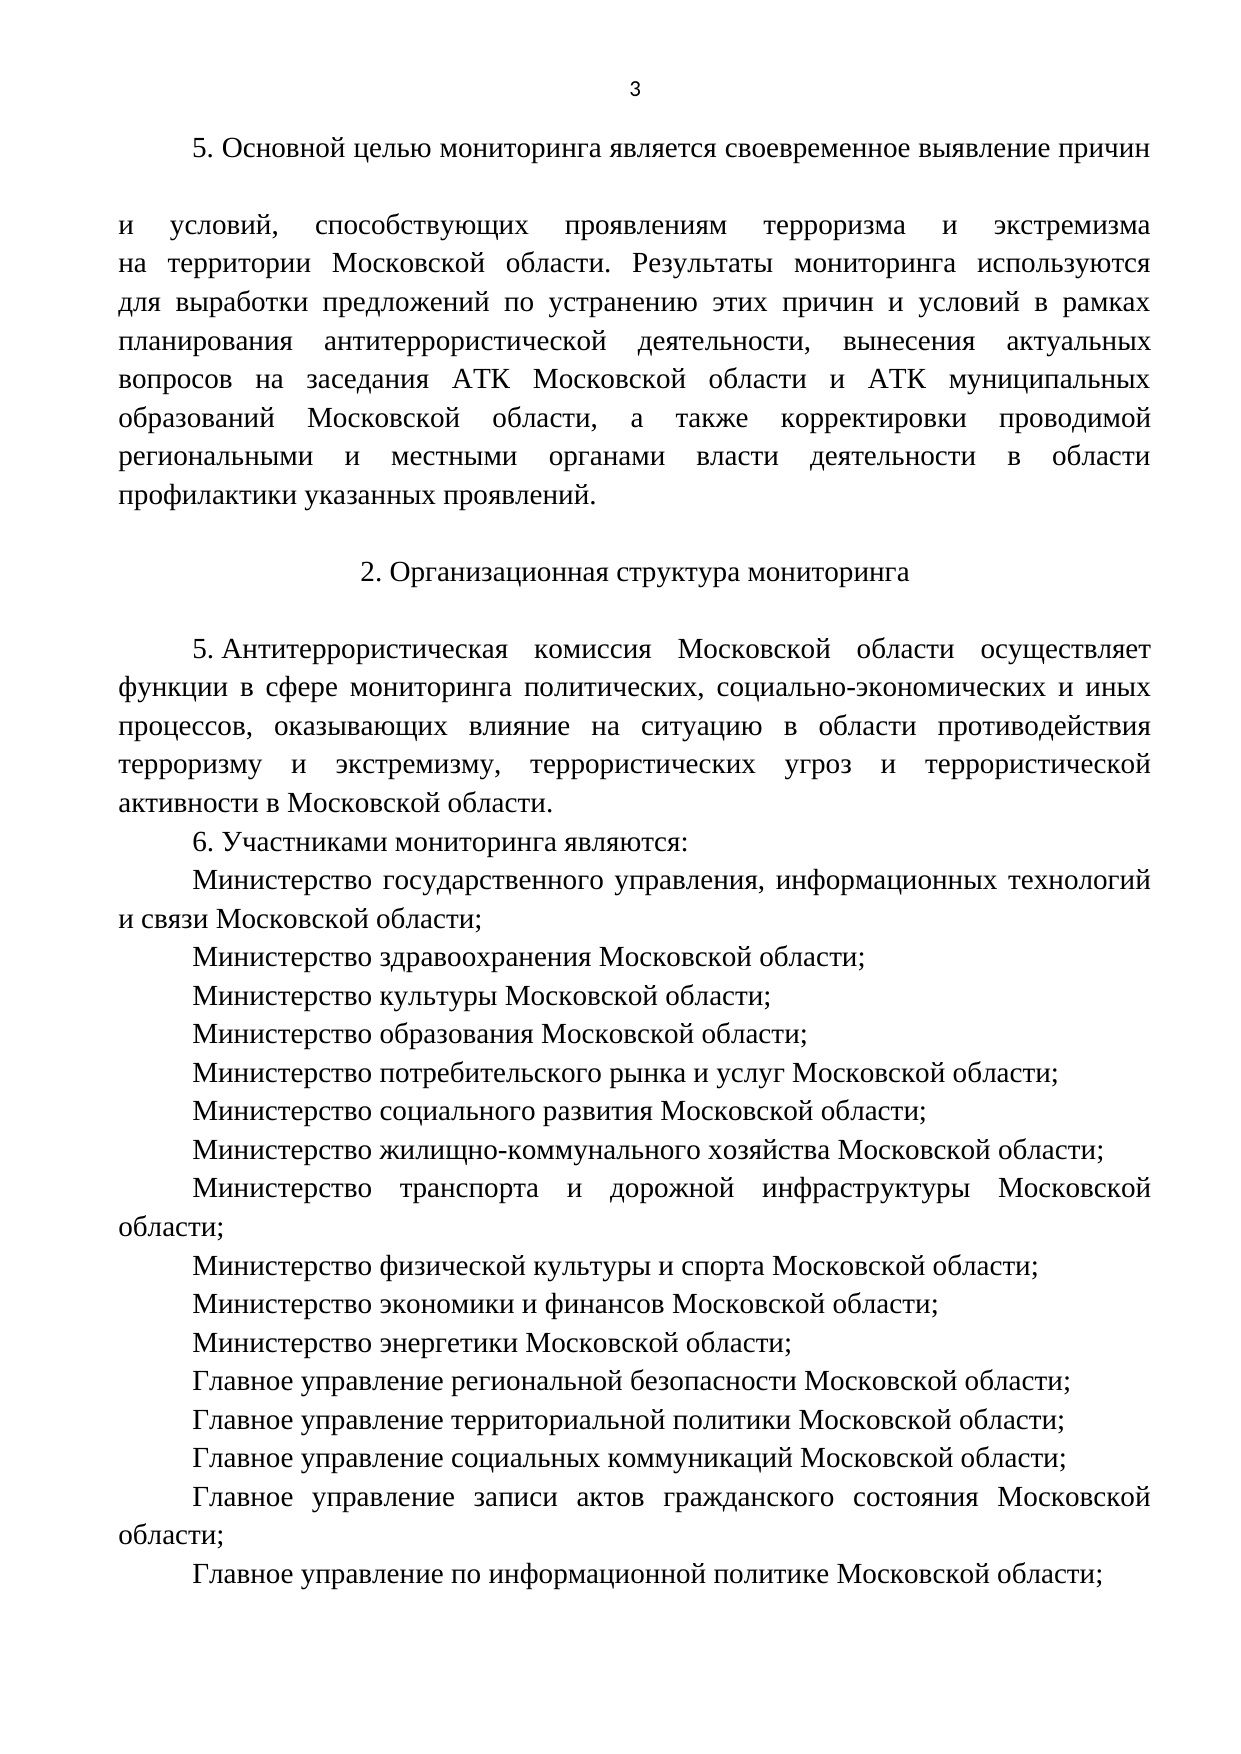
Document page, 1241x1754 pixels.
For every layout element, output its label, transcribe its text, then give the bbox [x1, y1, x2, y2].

text 5. Основной целью мониторинга является своевременное выявление причин и условий, способствующих проявлениям терроризма и экстремизма на территории Московской области. Результаты мониторинга используются для выработки предложений по устранению этих причин и условий в рамках планирования антитеррористической деятельности, вынесения актуальных вопросов на заседания АТК Московской области и АТК муниципальных образований Московской области, а также корректировки проводимой региональными и местными органами власти деятельности в области профилактики указанных проявлений. [118, 130, 1152, 438]
text 5. Основной целью мониторинга является своевременное выявление причин и условий, способствующих проявлениям терроризма и экстремизма на территории Московской области. Результаты мониторинга используются для выработки предложений по устранению этих причин и условий в рамках планирования антитеррористической деятельности, вынесения актуальных вопросов на заседания АТК Московской области и АТК муниципальных образований Московской области, а также корректировки проводимой региональными и местными органами власти деятельности в области профилактики указанных проявлений. [118, 472, 1152, 510]
text Главное управление социальных коммуникаций Московской области; [118, 1440, 1152, 1474]
text Главное управление территориальной политики Московской области; [118, 1402, 1152, 1435]
text Министерство потребительского рынка и услуг Московской области; [118, 1055, 1152, 1088]
text Министерство энергетики Московской области; [118, 1325, 1152, 1358]
text Министерство здравоохранения Московской области; [118, 939, 1152, 973]
text Главное управление региональной безопасности Московской области; [118, 1363, 1152, 1397]
text Министерство транспорта и дорожной инфраструктуры Московской области; [118, 1171, 1152, 1243]
text 2. Организационная структура мониторинга [118, 554, 1152, 587]
text 5. Антитеррористическая комиссия Московской области осуществляет функции в сфере мониторинга политических, социально-экономических и иных процессов, оказывающих влияние на ситуацию в области противодействия терроризму и экстремизму, террористических угроз и террористической активности в Московской области. [118, 631, 1152, 819]
text Министерство образования Московской области; [118, 1016, 1152, 1050]
text Министерство жилищно-коммунального хозяйства Московской области; [118, 1132, 1152, 1166]
text 6. Участниками мониторинга являются: [118, 824, 1152, 857]
text Главное управление записи актов гражданского состояния Московской области; [118, 1479, 1152, 1551]
text Министерство государственного управления, информационных технологий и связи Московской области; [118, 862, 1152, 934]
text Главное управление по информационной политике Московской области; [118, 1556, 1152, 1589]
text Министерство физической культуры и спорта Московской области; [118, 1248, 1152, 1281]
text Министерство культуры Московской области; [118, 978, 1152, 1011]
text Министерство социального развития Московской области; [118, 1093, 1152, 1127]
text Министерство экономики и финансов Московской области; [118, 1286, 1152, 1320]
